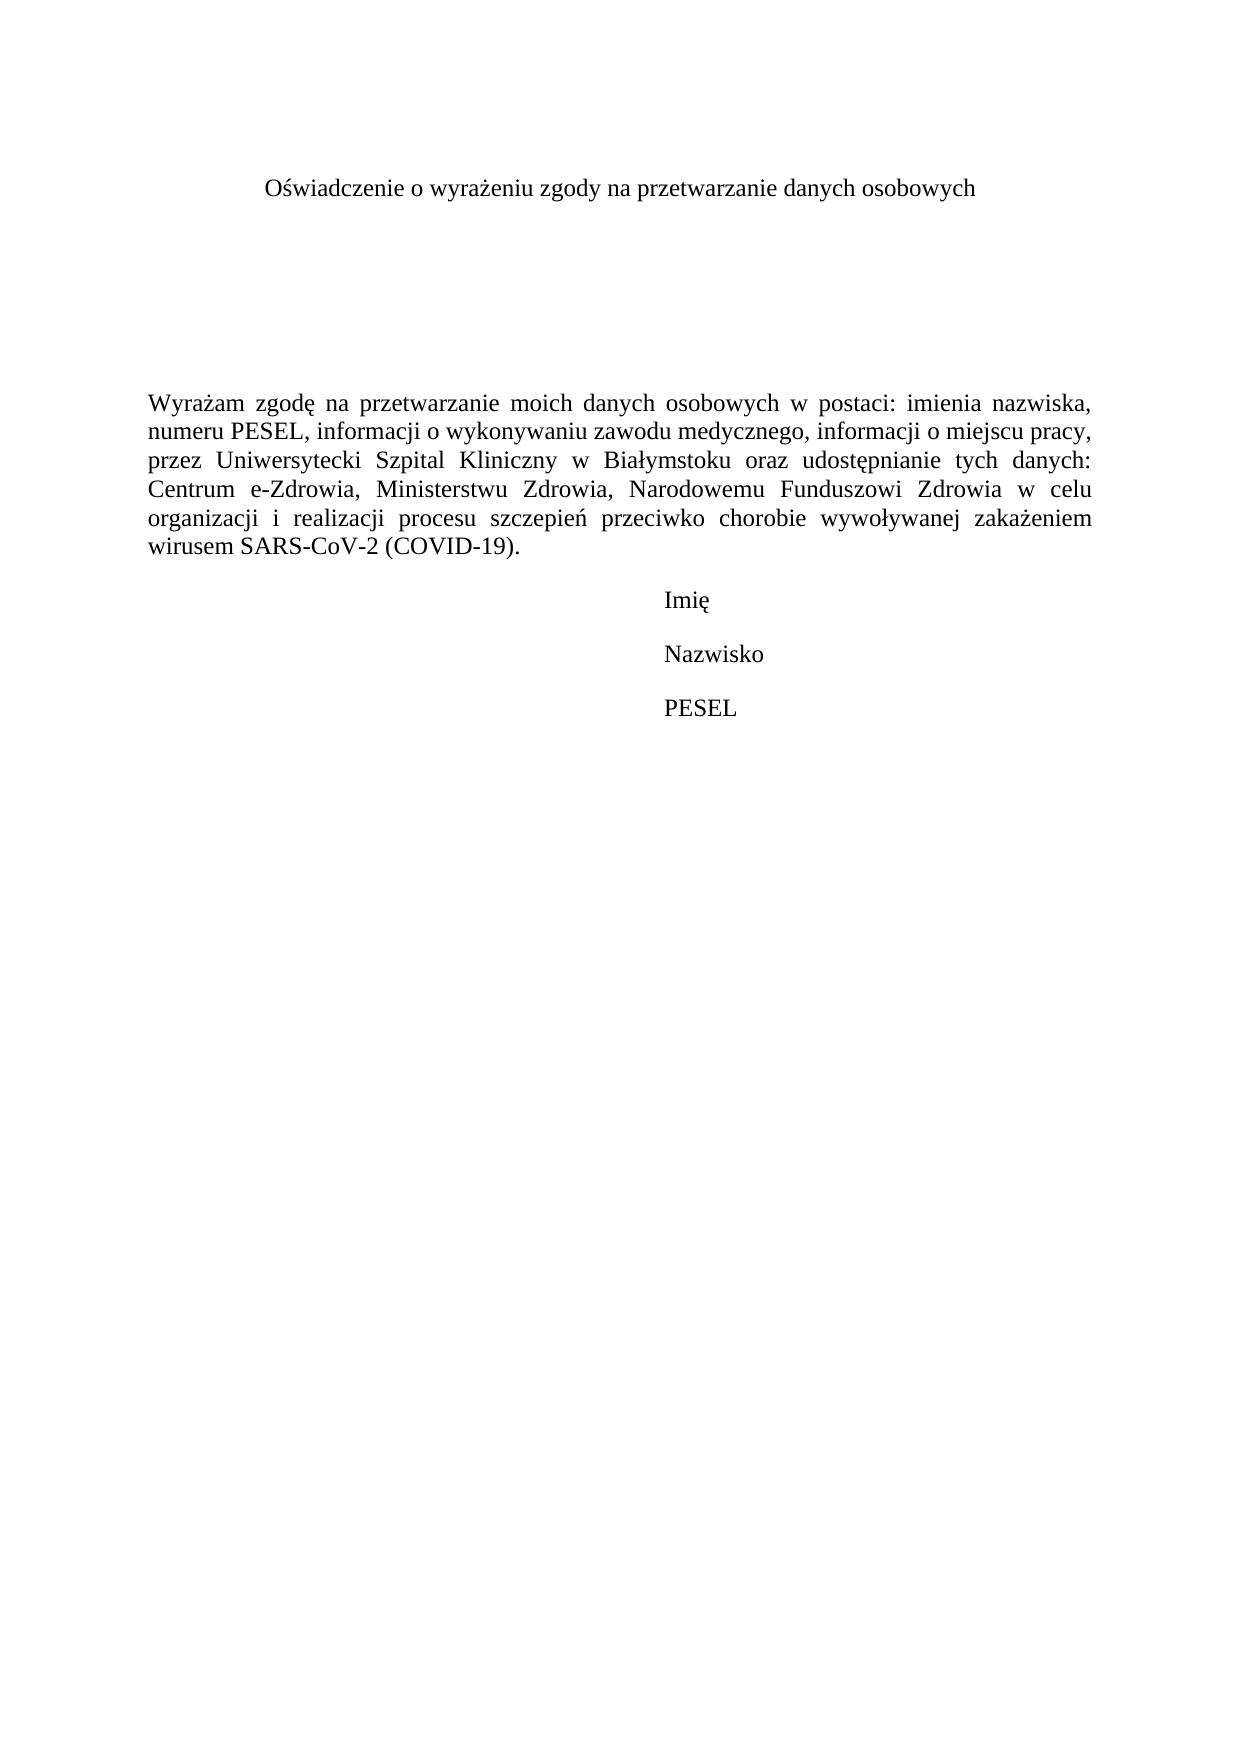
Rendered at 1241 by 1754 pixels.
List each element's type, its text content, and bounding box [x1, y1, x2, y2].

text Oświadczenie o wyrażeniu zgody na przetwarzanie danych osobowych [148, 173, 1093, 201]
text Wyrażam zgodę na przetwarzanie moich danych osobowych w postaci: imienia nazwiska, numeru PESEL, informacji o wykonywaniu zawodu medycznego, informacji o miejscu pracy, przez Uniwersytecki Szpital Kliniczny w Białymstoku oraz udostępnianie tych danych: Centrum e-Zdrowia, Ministerstwu Zdrowia, Narodowemu Funduszowi Zdrowia w celu organizacji i realizacji procesu szczepień przeciwko chorobie wywoływanej zakażeniem wirusem SARS-CoV-2 (COVID-19). [148, 388, 1093, 560]
text Nazwisko [664, 639, 1093, 668]
text PESEL [664, 693, 1093, 721]
text Imię [664, 585, 1093, 614]
